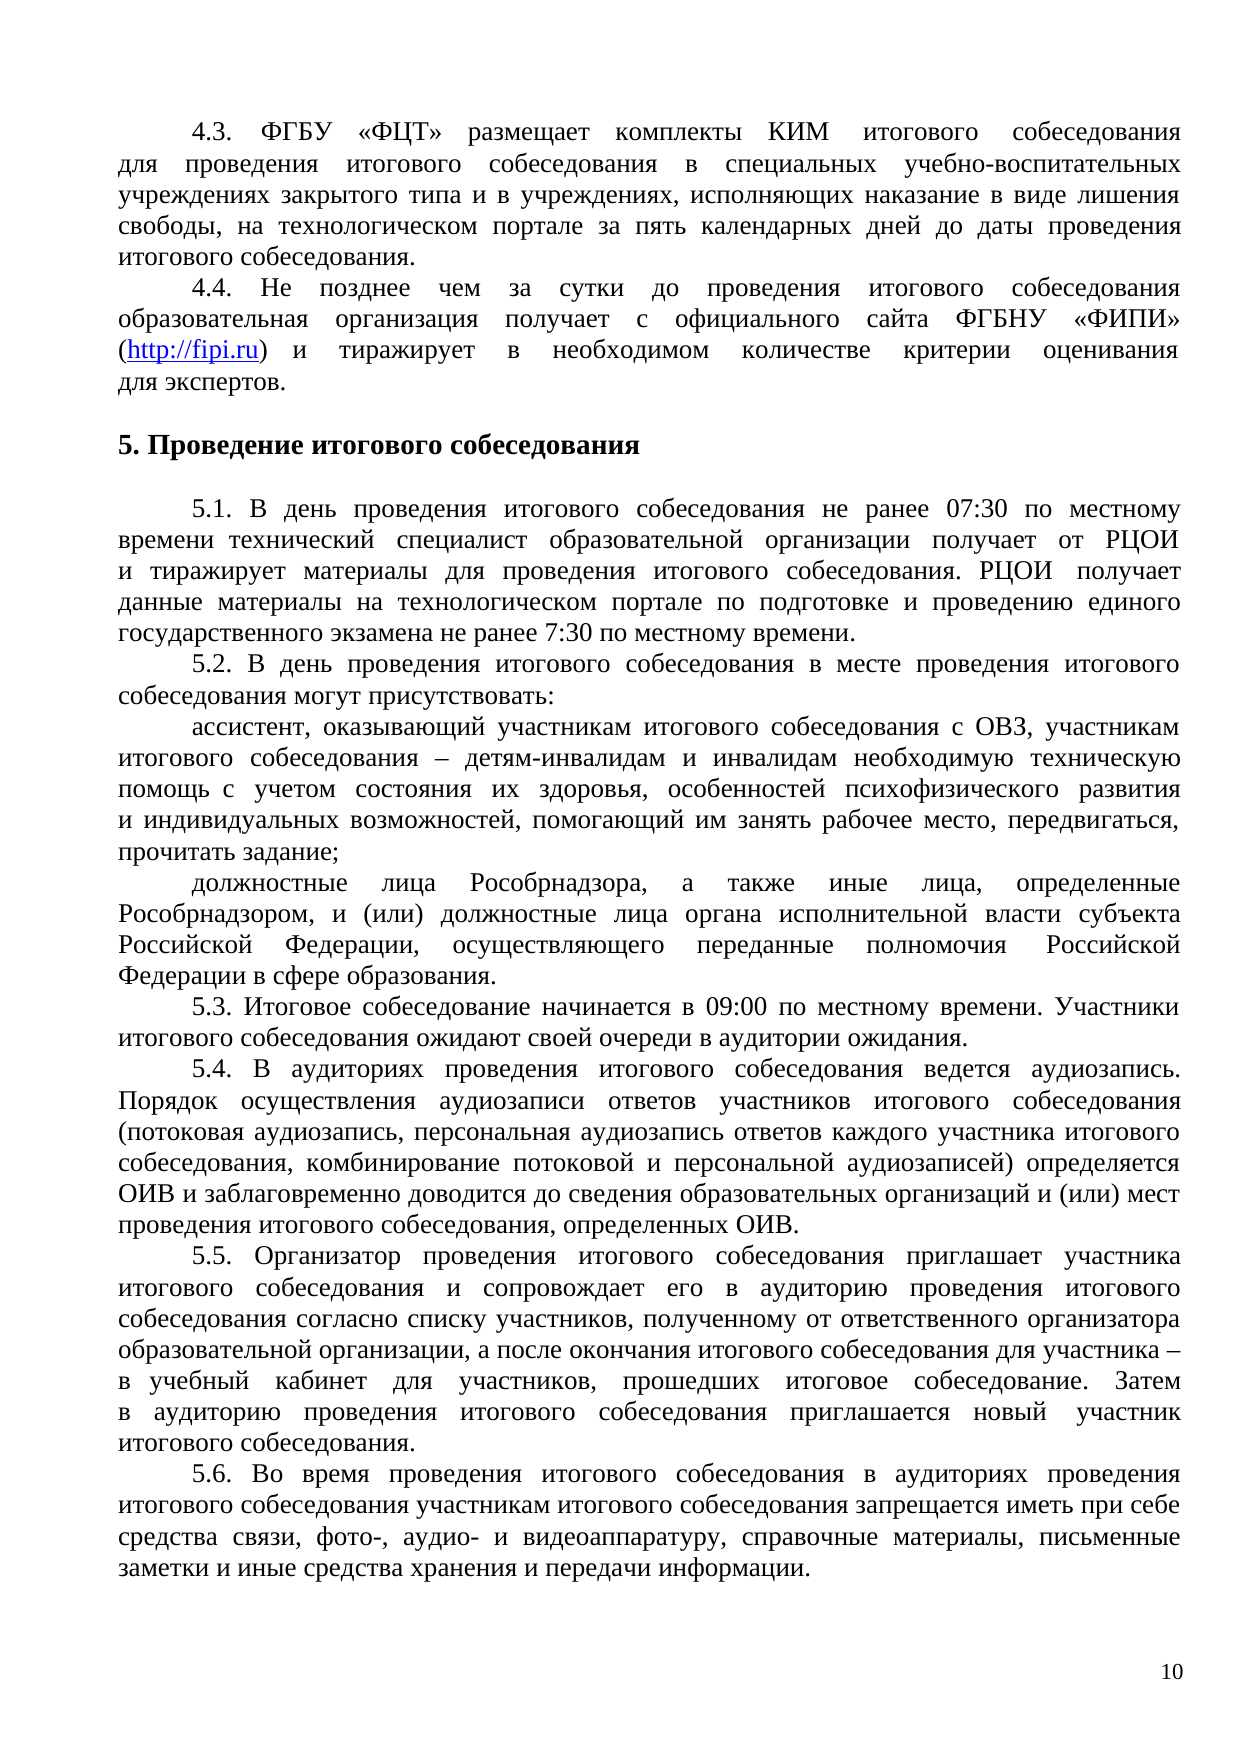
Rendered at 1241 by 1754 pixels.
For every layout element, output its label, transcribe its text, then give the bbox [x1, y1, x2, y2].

list В аудиториях проведения итогового собеседования ведется аудиозапись. Порядок осуществления аудиозаписи ответов участников итогового собеседования (потоковая аудиозапись, персональная аудиозапись ответов каждого участника итогового собеседования, комбинирование потоковой и персональной аудиозаписей) определяется ОИВ и заблаговременно доводится до сведения образовательных организаций и (или) мест проведения итогового собеседования, определенных ОИВ. [118, 1053, 1181, 1239]
subtitle Проведение итогового собеседования [118, 427, 1226, 461]
text должностные лица Рособрнадзора, а также иные лица, определенные Рособрнадзором, и (или) должностные лица органа исполнительной власти субъекта Российской Федерации, осуществляющего переданные полномочия Российской Федерации в сфере образования. [118, 866, 1181, 990]
text ассистент, оказывающий участникам итогового собеседования с ОВЗ, участникам итогового собеседования – детям-инвалидам и инвалидам необходимую техническую помощь с учетом состояния их здоровья, особенностей психофизического развития и индивидуальных возможностей, помогающий им занять рабочее место, передвигаться, прочитать задание; [118, 710, 1181, 866]
list Организатор проведения итогового собеседования приглашает участника итогового собеседования и сопровождает его в аудиторию проведения итогового собеседования согласно списку участников, полученному от ответственного организатора образовательной организации, а после окончания итогового собеседования для участника – в учебный кабинет для участников, прошедших итоговое собеседование. Затем в аудиторию проведения итогового собеседования приглашается новый участник итогового собеседования. [118, 1239, 1181, 1457]
list В день проведения итогового собеседования в месте проведения итогового собеседования могут присутствовать: [118, 648, 1180, 710]
list Итоговое собеседование начинается в 09:00 по местному времени. Участники итогового собеседования ожидают своей очереди в аудитории ожидания. [118, 990, 1181, 1053]
list Не позднее чем за сутки до проведения итогового собеседования образовательная организация получает с официального сайта ФГБНУ «ФИПИ» (http://fipi.ru) и тиражирует в необходимом количестве критерии оценивания для экспертов. [118, 271, 1181, 396]
list ФГБУ «ФЦТ» размещает комплекты КИМ итогового собеседования для проведения итогового собеседования в специальных учебно-воспитательных учреждениях закрытого типа и в учреждениях, исполняющих наказание в виде лишения свободы, на технологическом портале за пять календарных дней до даты проведения итогового собеседования. [118, 116, 1181, 271]
list Во время проведения итогового собеседования в аудиториях проведения итогового собеседования участникам итогового собеседования запрещается иметь при себе средства связи, фото-, аудио- и видеоаппаратуру, справочные материалы, письменные заметки и иные средства хранения и передачи информации. [118, 1457, 1181, 1582]
list В день проведения итогового собеседования не ранее 07:30 по местному времени технический специалист образовательной организации получает от РЦОИ и тиражирует материалы для проведения итогового собеседования. РЦОИ получает данные материалы на технологическом портале по подготовке и проведению единого государственного экзамена не ранее 7:30 по местному времени. [118, 492, 1182, 648]
